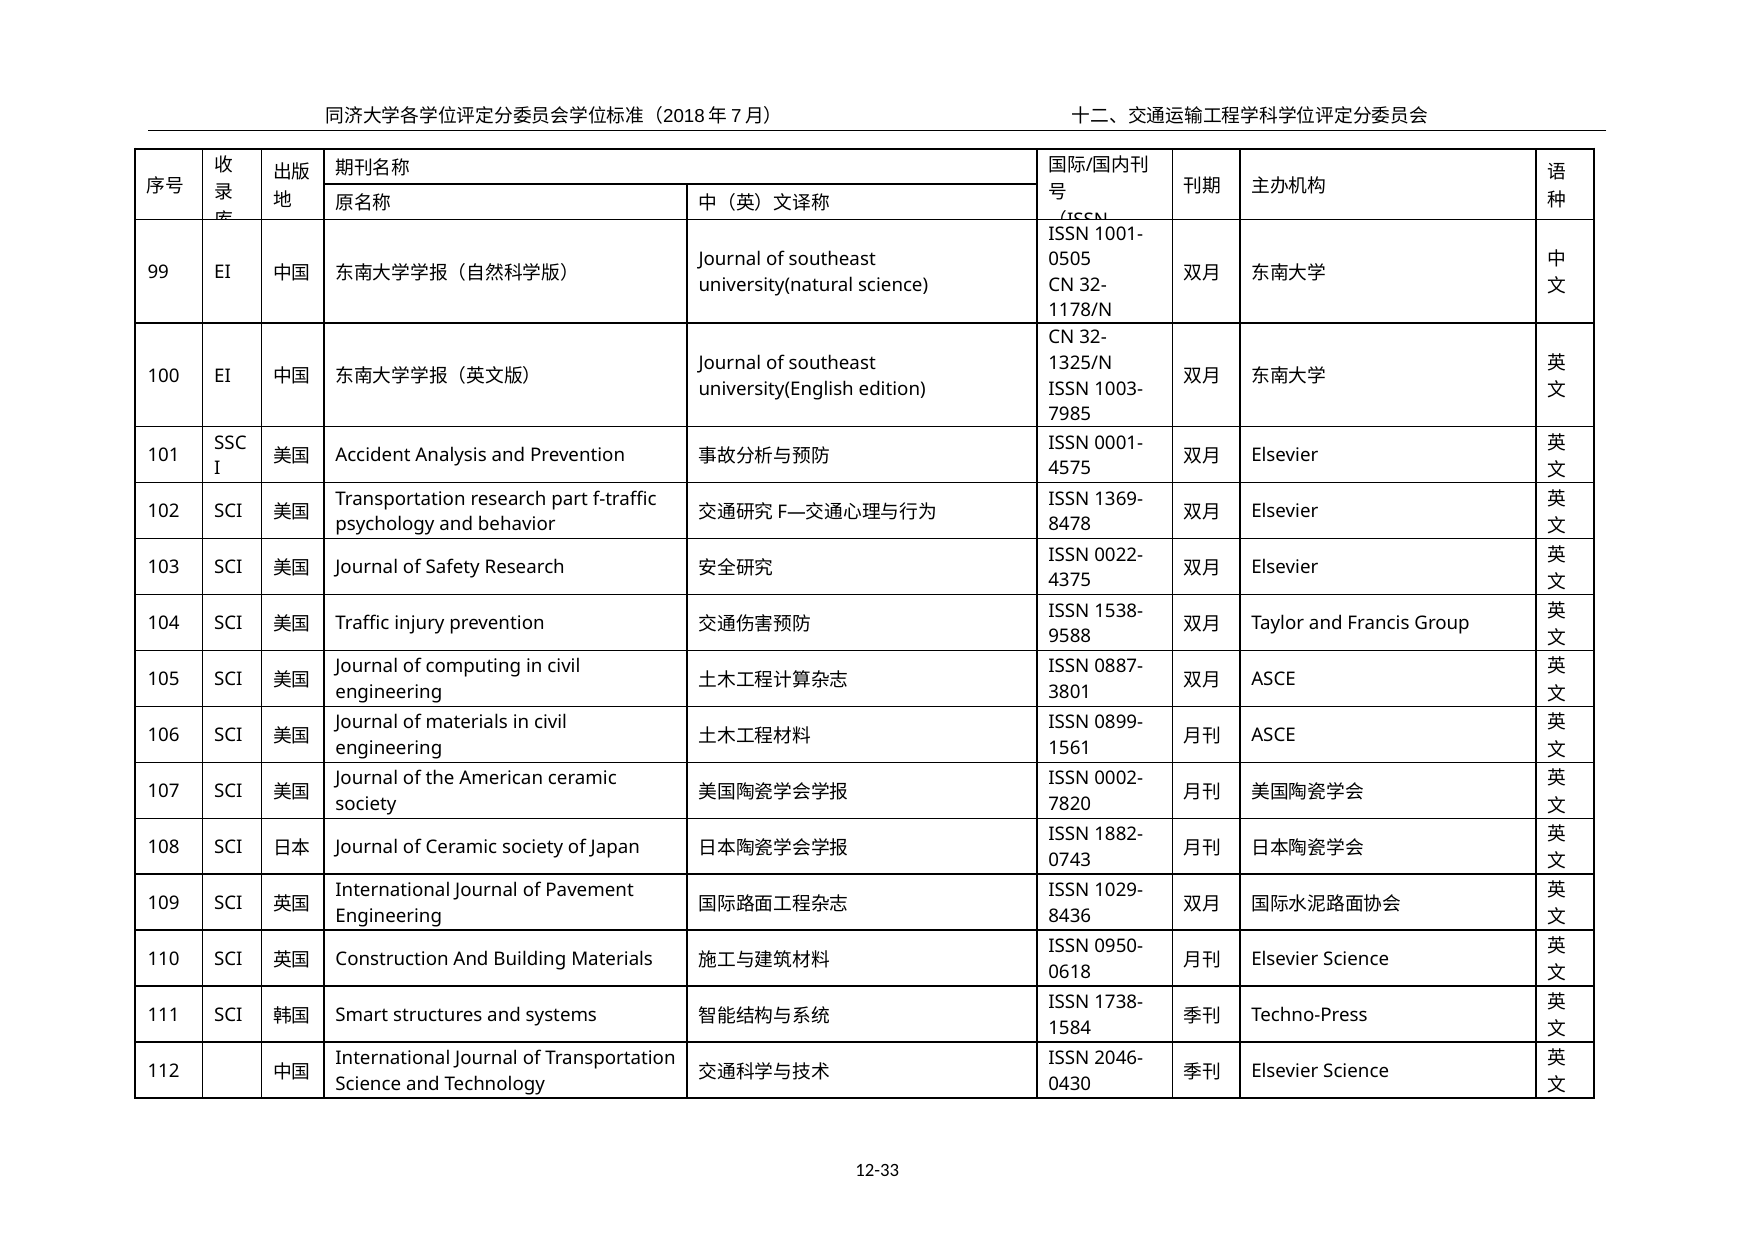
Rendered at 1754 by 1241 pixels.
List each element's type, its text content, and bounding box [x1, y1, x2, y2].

table_cell 英文 [1537, 1043, 1593, 1097]
table_cell 韩国 [262, 987, 323, 1041]
table_cell 中（英）文译称 [688, 185, 1036, 218]
table_cell 交通伤害预防 [688, 595, 1036, 649]
table_cell 土木工程材料 [688, 707, 1036, 761]
table_cell [136, 819, 202, 873]
table_cell 季刊 [1173, 1043, 1239, 1097]
table_cell 英文 [1537, 931, 1593, 985]
table_cell ISSN 1738-1584 [1038, 987, 1172, 1041]
table_cell 英文 [1537, 539, 1593, 594]
table_cell Elsevier [1241, 427, 1535, 482]
table_cell 双月 [1173, 483, 1239, 538]
table_cell Elsevier Science [1241, 931, 1535, 985]
table_cell 双月 [1173, 651, 1239, 706]
table_cell 美国 [262, 595, 323, 649]
table_cell ISSN 0887-3801 [1038, 651, 1172, 706]
table_cell ASCE [1241, 651, 1535, 706]
table_cell 中国 [262, 324, 323, 426]
table_cell 双月 [1173, 539, 1239, 594]
table_cell SSCI [203, 427, 261, 482]
table_cell 英国 [262, 931, 323, 985]
table_cell 事故分析与预防 [688, 427, 1036, 482]
table_cell 东南大学 [1241, 220, 1535, 322]
table_cell [203, 1043, 261, 1097]
table_cell 美国 [262, 651, 323, 706]
table_cell 美国陶瓷学会学报 [688, 763, 1036, 817]
table_cell 英文 [1537, 595, 1593, 649]
table_cell Transportation research part f-traffic psychology and behavior [325, 483, 686, 538]
table_cell 月刊 [1173, 707, 1239, 761]
table_cell 东南大学学报（英文版） [325, 324, 686, 426]
table_cell [136, 483, 202, 538]
table_cell 双月 [1173, 595, 1239, 649]
table_cell SCI [203, 931, 261, 985]
table_header 国际/国内刊号 （ISSN /CN） [1038, 150, 1172, 218]
table_cell Elsevier [1241, 539, 1535, 594]
table_cell 美国陶瓷学会 [1241, 763, 1535, 817]
table_cell ISSN 0001-4575 [1038, 427, 1172, 482]
table_cell 交通科学与技术 [688, 1043, 1036, 1097]
table_cell 双月 [1173, 427, 1239, 482]
table_cell International Journal of Transportation Science and Technology [325, 1043, 686, 1097]
table_cell 美国 [262, 763, 323, 817]
table_cell 美国 [262, 483, 323, 538]
table_cell [136, 220, 202, 322]
table_header 语种 [1537, 150, 1593, 218]
table_cell 日本 [262, 819, 323, 873]
table_cell 英文 [1537, 427, 1593, 482]
table_cell 美国 [262, 539, 323, 594]
table_cell ISSN 1001-0505 CN 32-1178/N [1038, 220, 1172, 322]
table_cell Journal of southeast university(English edition) [688, 324, 1036, 426]
table_cell 日本陶瓷学会 [1241, 819, 1535, 873]
table_cell SCI [203, 707, 261, 761]
table_cell ISSN 0002-7820 [1038, 763, 1172, 817]
table_cell 美国 [262, 427, 323, 482]
table_cell 双月 [1173, 875, 1239, 929]
table_cell 英文 [1537, 819, 1593, 873]
table_cell 双月 [1173, 324, 1239, 426]
table_cell CN 32-1325/N ISSN 1003-7985 [1038, 324, 1172, 426]
table_cell 月刊 [1173, 931, 1239, 985]
table_cell [136, 875, 202, 929]
table_cell Construction And Building Materials [325, 931, 686, 985]
table_cell 智能结构与系统 [688, 987, 1036, 1041]
table_cell ISSN 2046-0430 [1038, 1043, 1172, 1097]
table_cell SCI [203, 595, 261, 649]
table_cell Journal of Ceramic society of Japan [325, 819, 686, 873]
table_cell [136, 324, 202, 426]
table_cell ASCE [1241, 707, 1535, 761]
table_cell 中文 [1537, 220, 1593, 322]
table_cell Accident Analysis and Prevention [325, 427, 686, 482]
table_cell [136, 763, 202, 817]
table_cell 英文 [1537, 875, 1593, 929]
table_cell 中国 [262, 1043, 323, 1097]
table_cell EI [203, 220, 261, 322]
table_cell [136, 651, 202, 706]
table_header 期刊名称 [325, 150, 1036, 183]
table_cell Journal of the American ceramic society [325, 763, 686, 817]
table_cell 季刊 [1173, 987, 1239, 1041]
table_header 出版地 [262, 150, 323, 218]
table_cell Journal of materials in civil engineering [325, 707, 686, 761]
table_cell [136, 539, 202, 594]
table_cell 交通研究F—交通心理与行为 [688, 483, 1036, 538]
table_header 序号 [136, 150, 202, 218]
table_cell Journal of Safety Research [325, 539, 686, 594]
table_cell 月刊 [1173, 819, 1239, 873]
table_cell ISSN 1538-9588 [1038, 595, 1172, 649]
table_cell Elsevier [1241, 483, 1535, 538]
table_cell 东南大学学报（自然科学版） [325, 220, 686, 322]
table_cell Techno-Press [1241, 987, 1535, 1041]
table_cell 英文 [1537, 707, 1593, 761]
table_cell SCI [203, 483, 261, 538]
table_cell ISSN 1029-8436 [1038, 875, 1172, 929]
table_cell ISSN 1882-0743 [1038, 819, 1172, 873]
table_cell 国际路面工程杂志 [688, 875, 1036, 929]
table_cell 英文 [1537, 763, 1593, 817]
table_cell ISSN 0899-1561 [1038, 707, 1172, 761]
table_cell 双月 [1173, 220, 1239, 322]
table_cell SCI [203, 651, 261, 706]
table_cell International Journal of Pavement Engineering [325, 875, 686, 929]
table_cell Traffic injury prevention [325, 595, 686, 649]
table_cell Taylor and Francis Group [1241, 595, 1535, 649]
table_cell ISSN 0022-4375 [1038, 539, 1172, 594]
table_cell EI [203, 324, 261, 426]
table_cell 英文 [1537, 483, 1593, 538]
table_cell [136, 1043, 202, 1097]
table_header 收录库 [203, 150, 261, 218]
table_cell Journal of computing in civil engineering [325, 651, 686, 706]
table_cell 国际水泥路面协会 [1241, 875, 1535, 929]
table_cell Elsevier Science [1241, 1043, 1535, 1097]
table_cell 月刊 [1173, 763, 1239, 817]
table_cell 美国 [262, 707, 323, 761]
table_cell [136, 595, 202, 649]
table_header 刊期 [1173, 150, 1239, 218]
table_cell Smart structures and systems [325, 987, 686, 1041]
table_header 主办机构 [1241, 150, 1535, 218]
table_cell Journal of southeast university(natural science) [688, 220, 1036, 322]
table_cell ISSN 0950-0618 [1038, 931, 1172, 985]
table_cell 土木工程计算杂志 [688, 651, 1036, 706]
table_cell SCI [203, 539, 261, 594]
table_cell ISSN 1369-8478 [1038, 483, 1172, 538]
table_cell 日本陶瓷学会学报 [688, 819, 1036, 873]
table_cell 中国 [262, 220, 323, 322]
table_cell SCI [203, 763, 261, 817]
table_cell [136, 707, 202, 761]
table_cell 英文 [1537, 324, 1593, 426]
table_cell SCI [203, 987, 261, 1041]
table_cell SCI [203, 819, 261, 873]
table_cell [136, 987, 202, 1041]
table_cell 原名称 [325, 185, 686, 218]
table_cell 施工与建筑材料 [688, 931, 1036, 985]
table_cell [136, 427, 202, 482]
table_cell SCI [203, 875, 261, 929]
table_cell 安全研究 [688, 539, 1036, 594]
table_cell [136, 931, 202, 985]
table_cell 英文 [1537, 651, 1593, 706]
table_cell 英国 [262, 875, 323, 929]
table_cell 东南大学 [1241, 324, 1535, 426]
table_cell 英文 [1537, 987, 1593, 1041]
